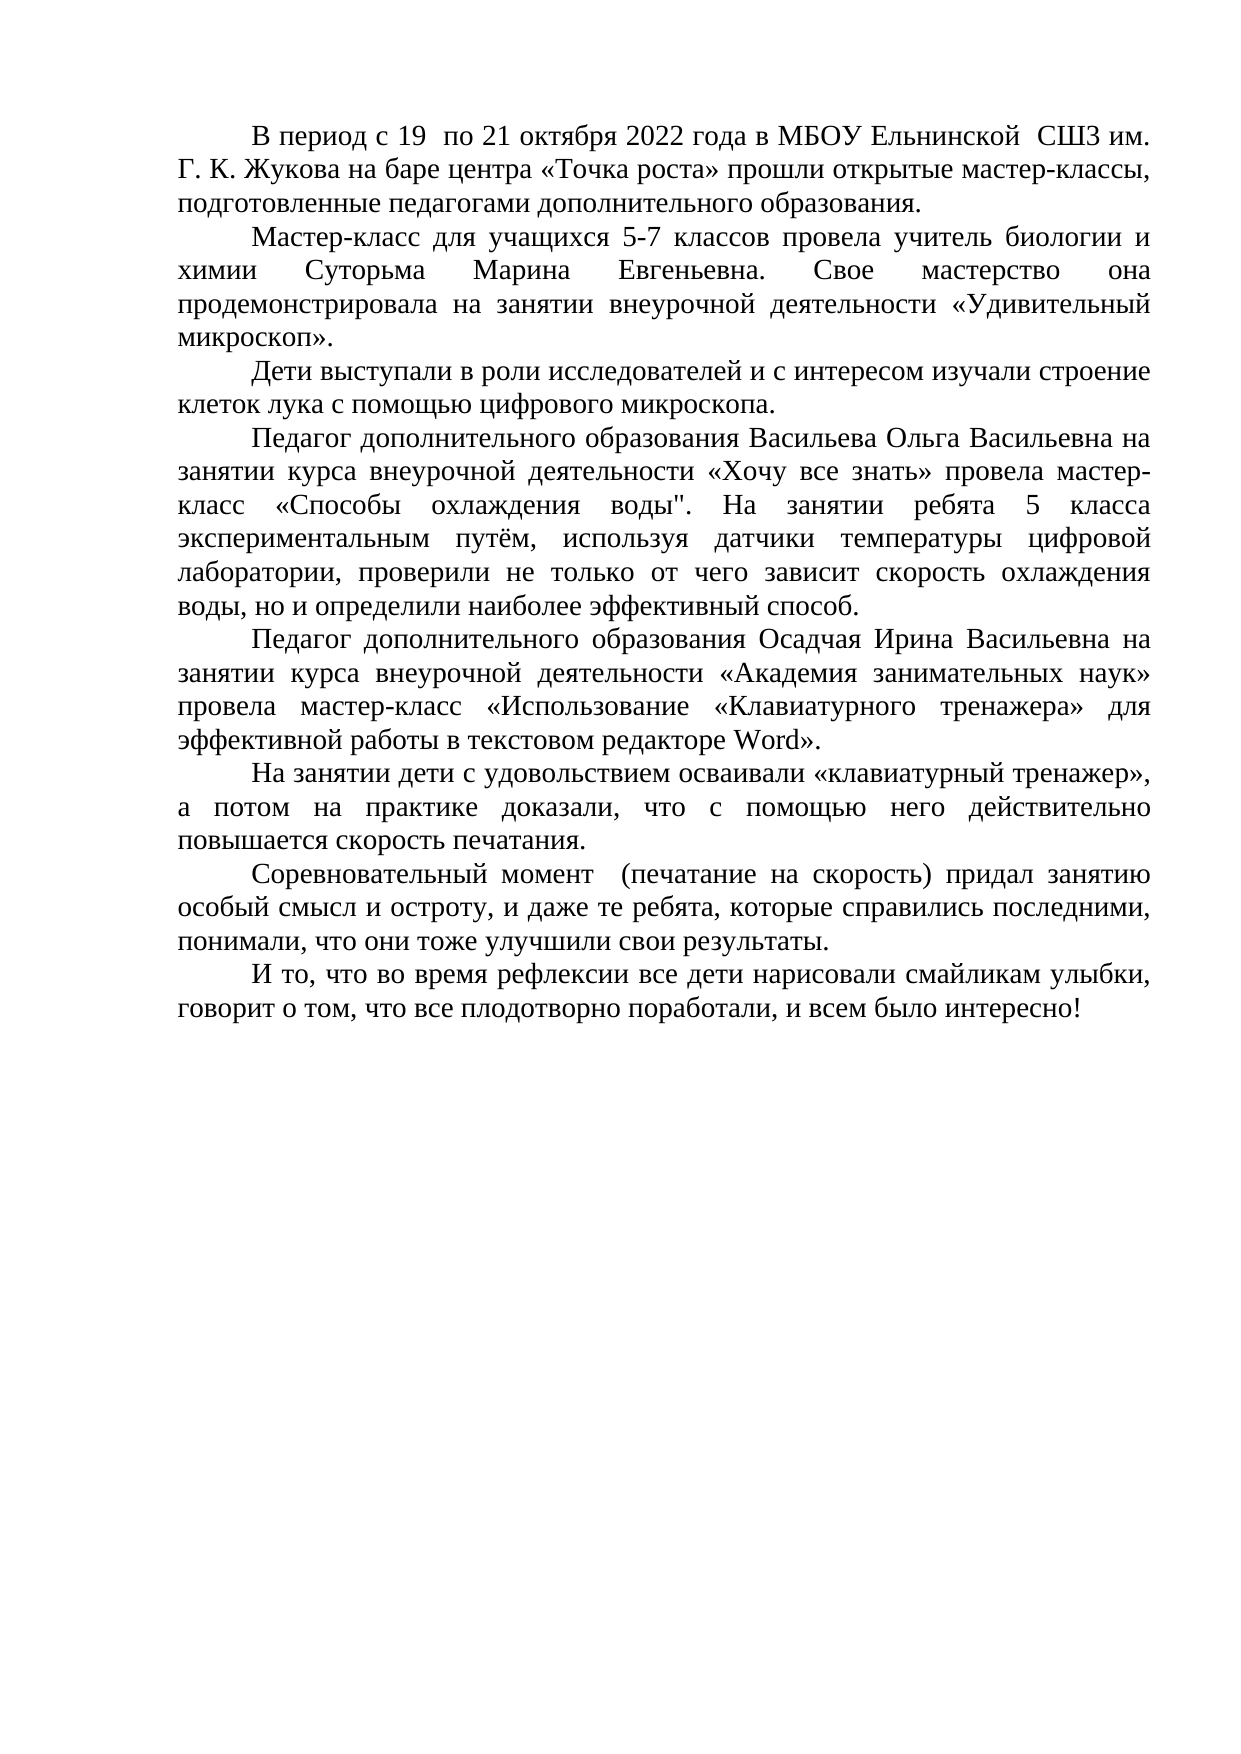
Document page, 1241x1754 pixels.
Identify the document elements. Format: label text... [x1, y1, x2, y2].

text Педагог дополнительного образования Васильева Ольга Васильевна на занятии курса внеурочной деятельности «Хочу все знать» провела мастер-класс «Способы охлаждения воды". На занятии ребята 5 класса экспериментальным путём, используя датчики температуры цифровой лаборатории, проверили не только от чего зависит скорость охлаждения воды, но и определили наиболее эффективный способ. [177, 420, 1152, 621]
text Мастер-класс для учащихся 5-7 классов провела учитель биологии и химии Суторьма Марина Евгеньевна. Свое мастерство она продемонстрировала на занятии внеурочной деятельности «Удивительный микроскоп». [177, 219, 1152, 353]
text Соревновательный момент (печатание на скорость) придал занятию особый смысл и остроту, и даже те ребята, которые справились последними, понимали, что они тоже улучшили свои результаты. [177, 856, 1152, 957]
text Педагог дополнительного образования Осадчая Ирина Васильевна на занятии курса внеурочной деятельности «Академия занимательных наук» провела мастер-класс «Использование «Клавиатурного тренажера» для эффективной работы в текстовом редакторе Word». [177, 621, 1152, 755]
text И то, что во время рефлексии все дети нарисовали смайликам улыбки, говорит о том, что все плодотворно поработали, и всем было интересно! [177, 957, 1152, 1024]
text Дети выступали в роли исследователей и с интересом изучали строение клеток лука с помощью цифрового микроскопа. [177, 353, 1152, 420]
text На занятии дети с удовольствием осваивали «клавиатурный тренажер», а потом на практике доказали, что с помощью него действительно повышается скорость печатания. [177, 755, 1152, 856]
text В период с 19 по 21 октября 2022 года в МБОУ Ельнинской СШ3 им. Г. К. Жукова на баре центра «Точка роста» прошли открытые мастер-классы, подготовленные педагогами дополнительного образования. [177, 118, 1152, 219]
